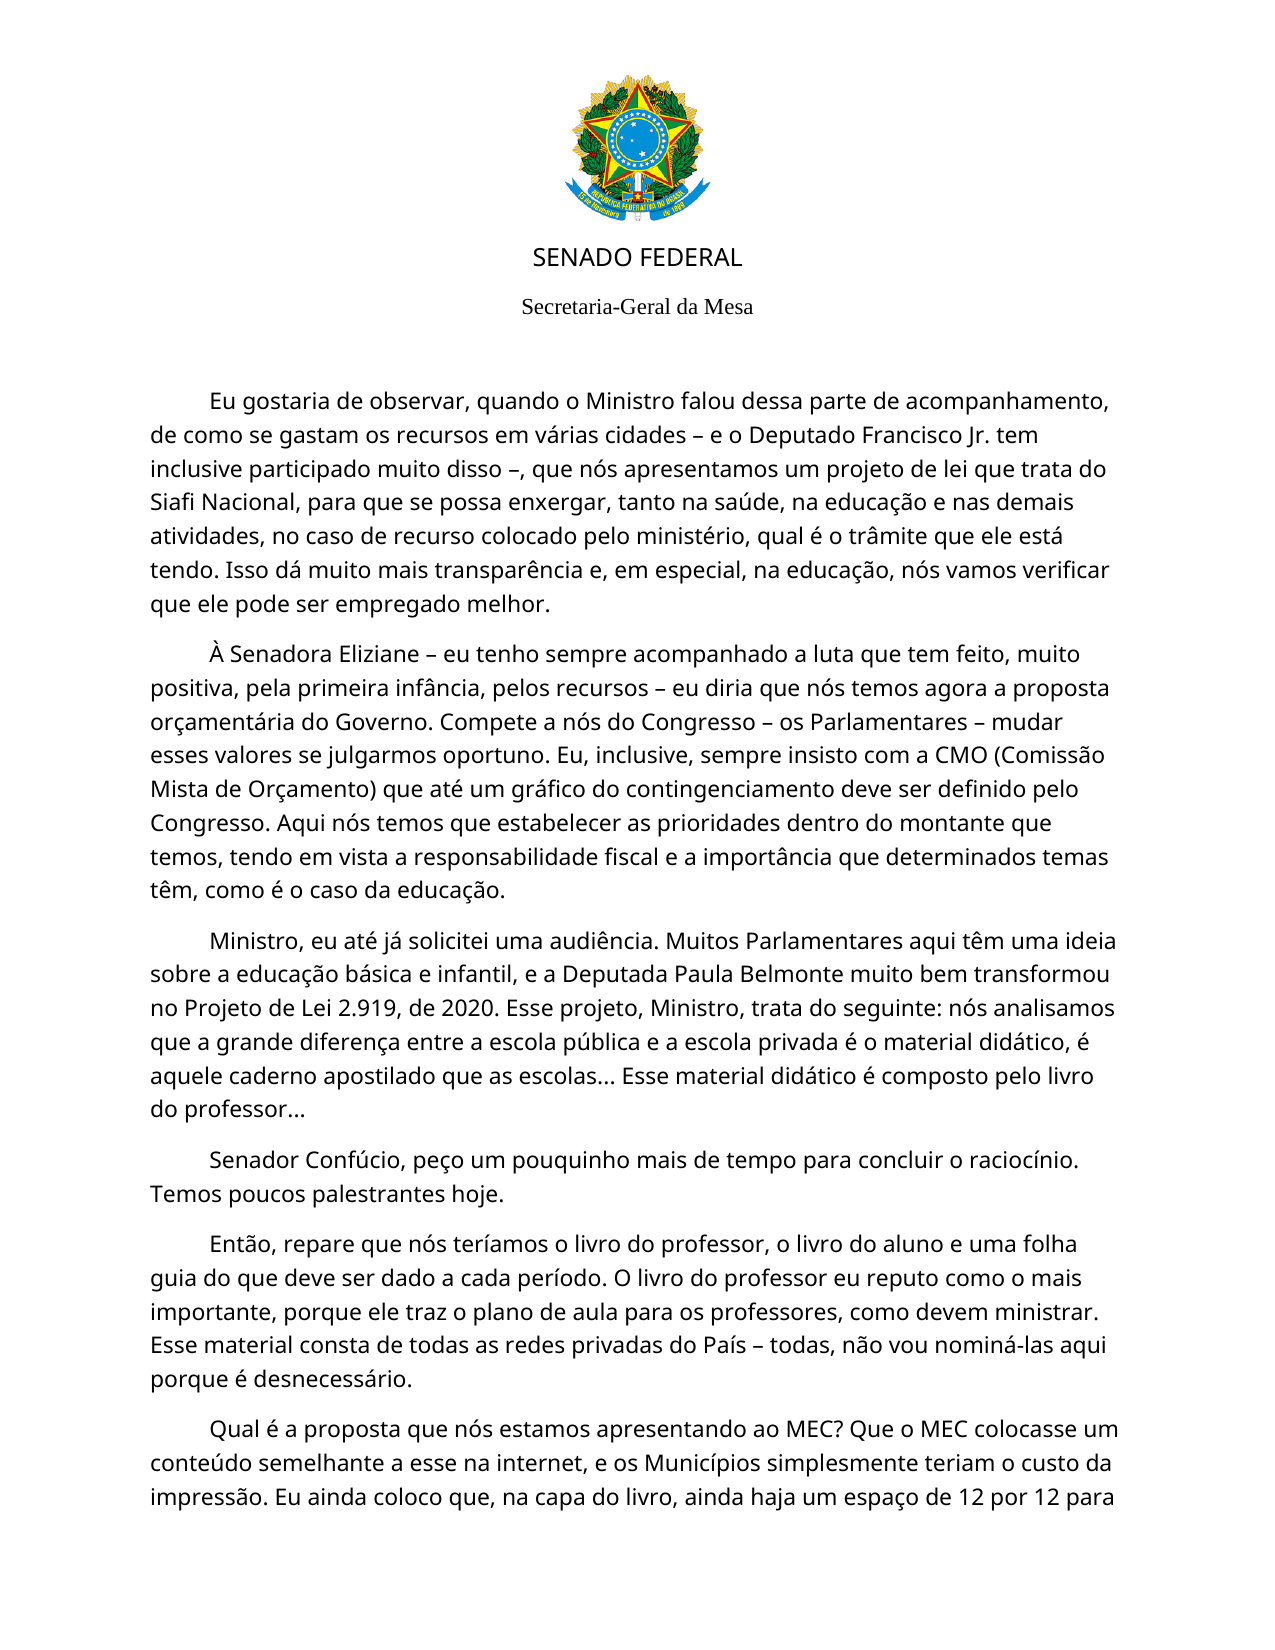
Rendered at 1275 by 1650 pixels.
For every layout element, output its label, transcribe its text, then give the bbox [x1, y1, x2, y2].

text Eu gostaria de observar, quando o Ministro falou dessa parte de acompanhamento, de como se gastam os recursos em várias cidades – e o Deputado Francisco Jr. tem inclusive participado muito disso –, que nós apresentamos um projeto de lei que trata do Siafi Nacional, para que se possa enxergar, tanto na saúde, na educação e nas demais atividades, no caso de recurso colocado pelo ministério, qual é o trâmite que ele está tendo. Isso dá muito mais transparência e, em especial, na educação, nós vamos verificar que ele pode ser empregado melhor. [150, 385, 1125, 619]
text À Senadora Eliziane – eu tenho sempre acompanhado a luta que tem feito, muito positiva, pela primeira infância, pelos recursos – eu diria que nós temos agora a proposta orçamentária do Governo. Compete a nós do Congresso – os Parlamentares – mudar esses valores se julgarmos oportuno. Eu, inclusive, sempre insisto com a CMO (Comissão Mista de Orçamento) que até um gráfico do contingenciamento deve ser definido pelo Congresso. Aqui nós temos que estabelecer as prioridades dentro do montante que temos, tendo em vista a responsabilidade fiscal e a importância que determinados temas têm, como é o caso da educação. [150, 638, 1125, 905]
picture [564, 75, 711, 221]
text Ministro, eu até já solicitei uma audiência. Muitos Parlamentares aqui têm uma ideia sobre a educação básica e infantil, e a Deputada Paula Belmonte muito bem transformou no Projeto de Lei 2.919, de 2020. Esse projeto, Ministro, trata do seguinte: nós analisamos que a grande diferença entre a escola pública e a escola privada é o material didático, é aquele caderno apostilado que as escolas... Esse material didático é composto pelo livro do professor... [150, 924, 1125, 1124]
text Senador Confúcio, peço um pouquinho mais de tempo para concluir o raciocínio. Temos poucos palestrantes hoje. [150, 1144, 1125, 1209]
text Então, repare que nós teríamos o livro do professor, o livro do aluno e uma folha guia do que deve ser dado a cada período. O livro do professor eu reputo como o mais importante, porque ele traz o plano de aula para os professores, como devem ministrar. Esse material consta de todas as redes privadas do País – todas, não vou nominá-las aqui porque é desnecessário. [150, 1228, 1125, 1394]
